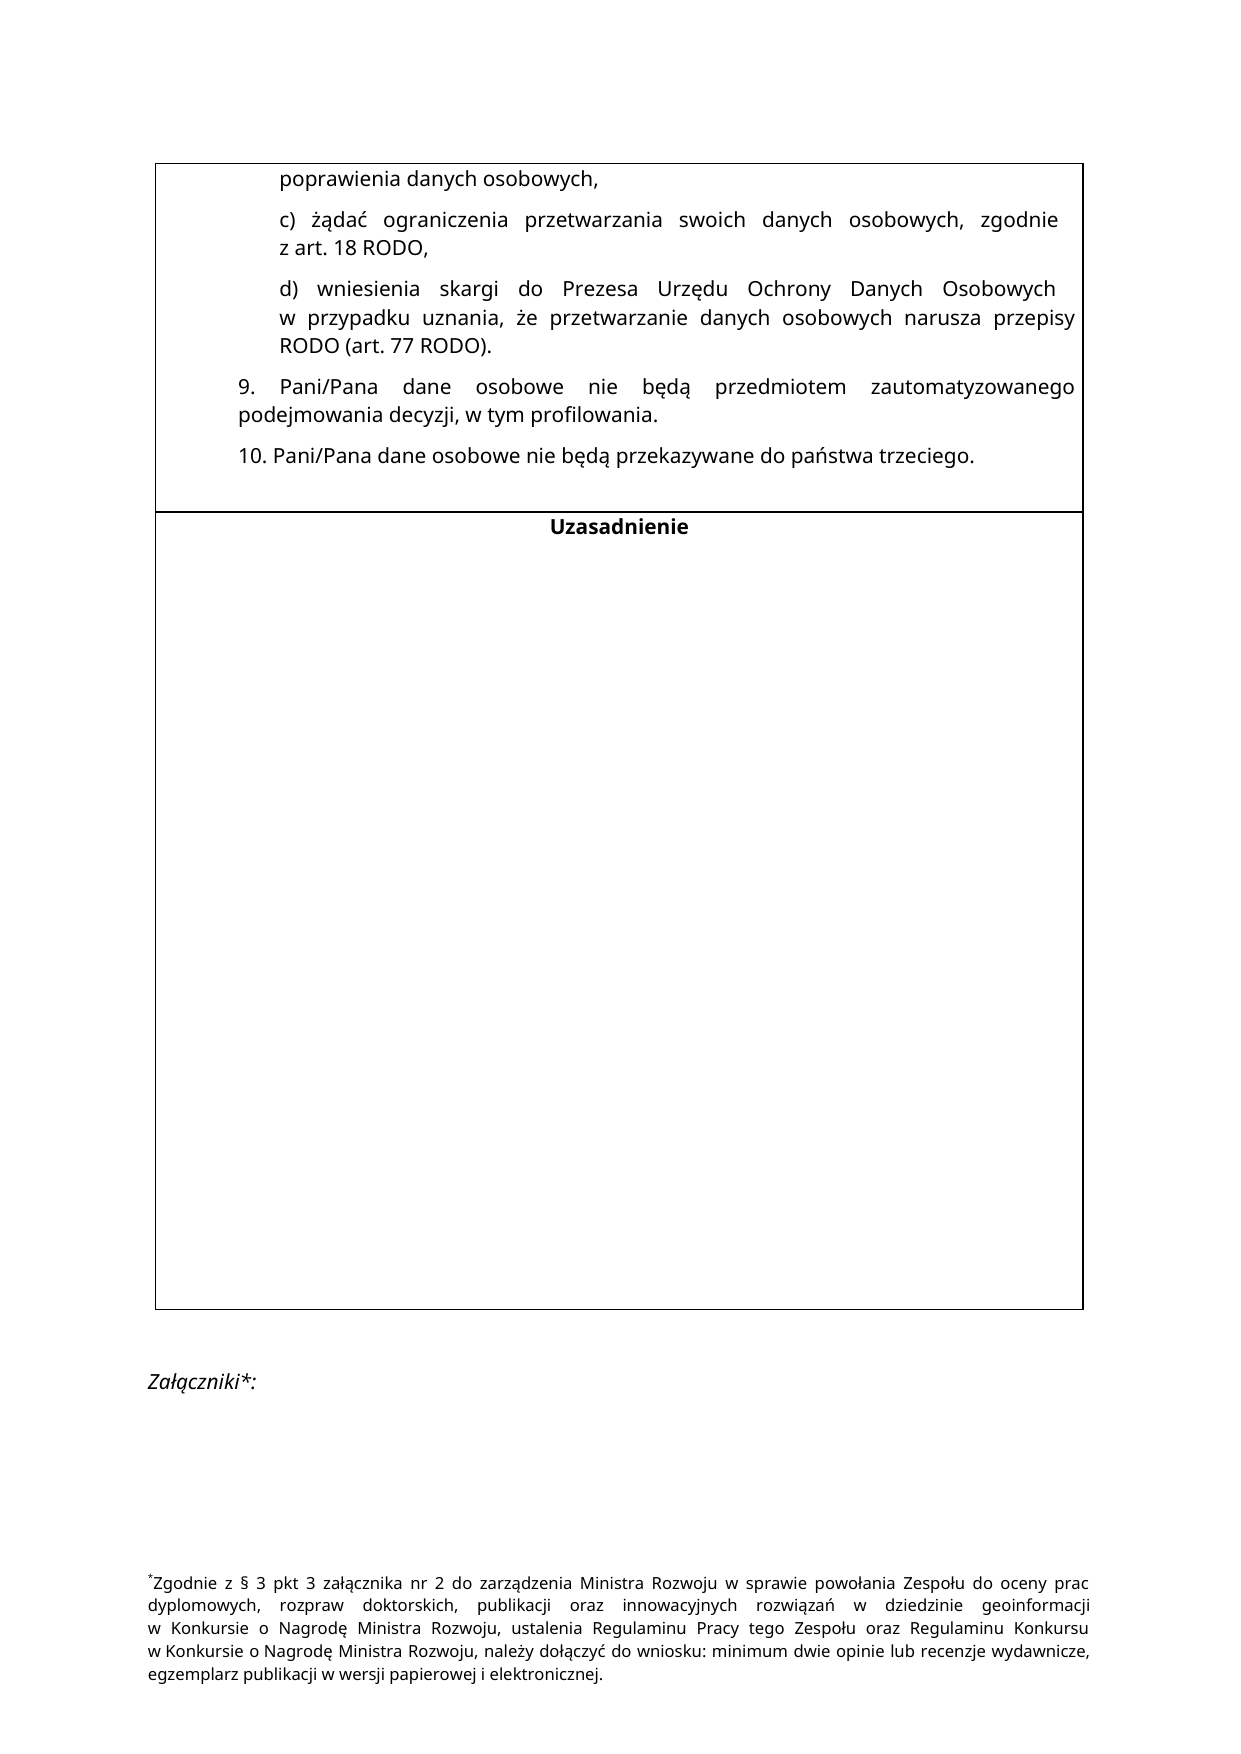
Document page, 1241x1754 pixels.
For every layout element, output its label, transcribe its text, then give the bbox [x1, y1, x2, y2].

text *Zgodnie z § 3 pkt 3 załącznika nr 2 do zarządzenia Ministra Rozwoju w sprawie powołania Zespołu do oceny prac dyplomowych, rozpraw doktorskich, publikacji oraz innowacyjnych rozwiązań w dziedzinie geoinformacji w Konkursie o Nagrodę Ministra Rozwoju, ustalenia Regulaminu Pracy tego Zespołu oraz Regulaminu Konkursu w Konkursie o Nagrodę Ministra Rozwoju, należy dołączyć do wniosku: minimum dwie opinie lub recenzje wydawnicze, egzemplarz publikacji w wersji papierowej i elektronicznej. [148, 1571, 1091, 1685]
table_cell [156, 164, 1082, 511]
text Załączniki*: [148, 1367, 1091, 1396]
table_cell Uzasadnienie [156, 513, 1082, 1309]
